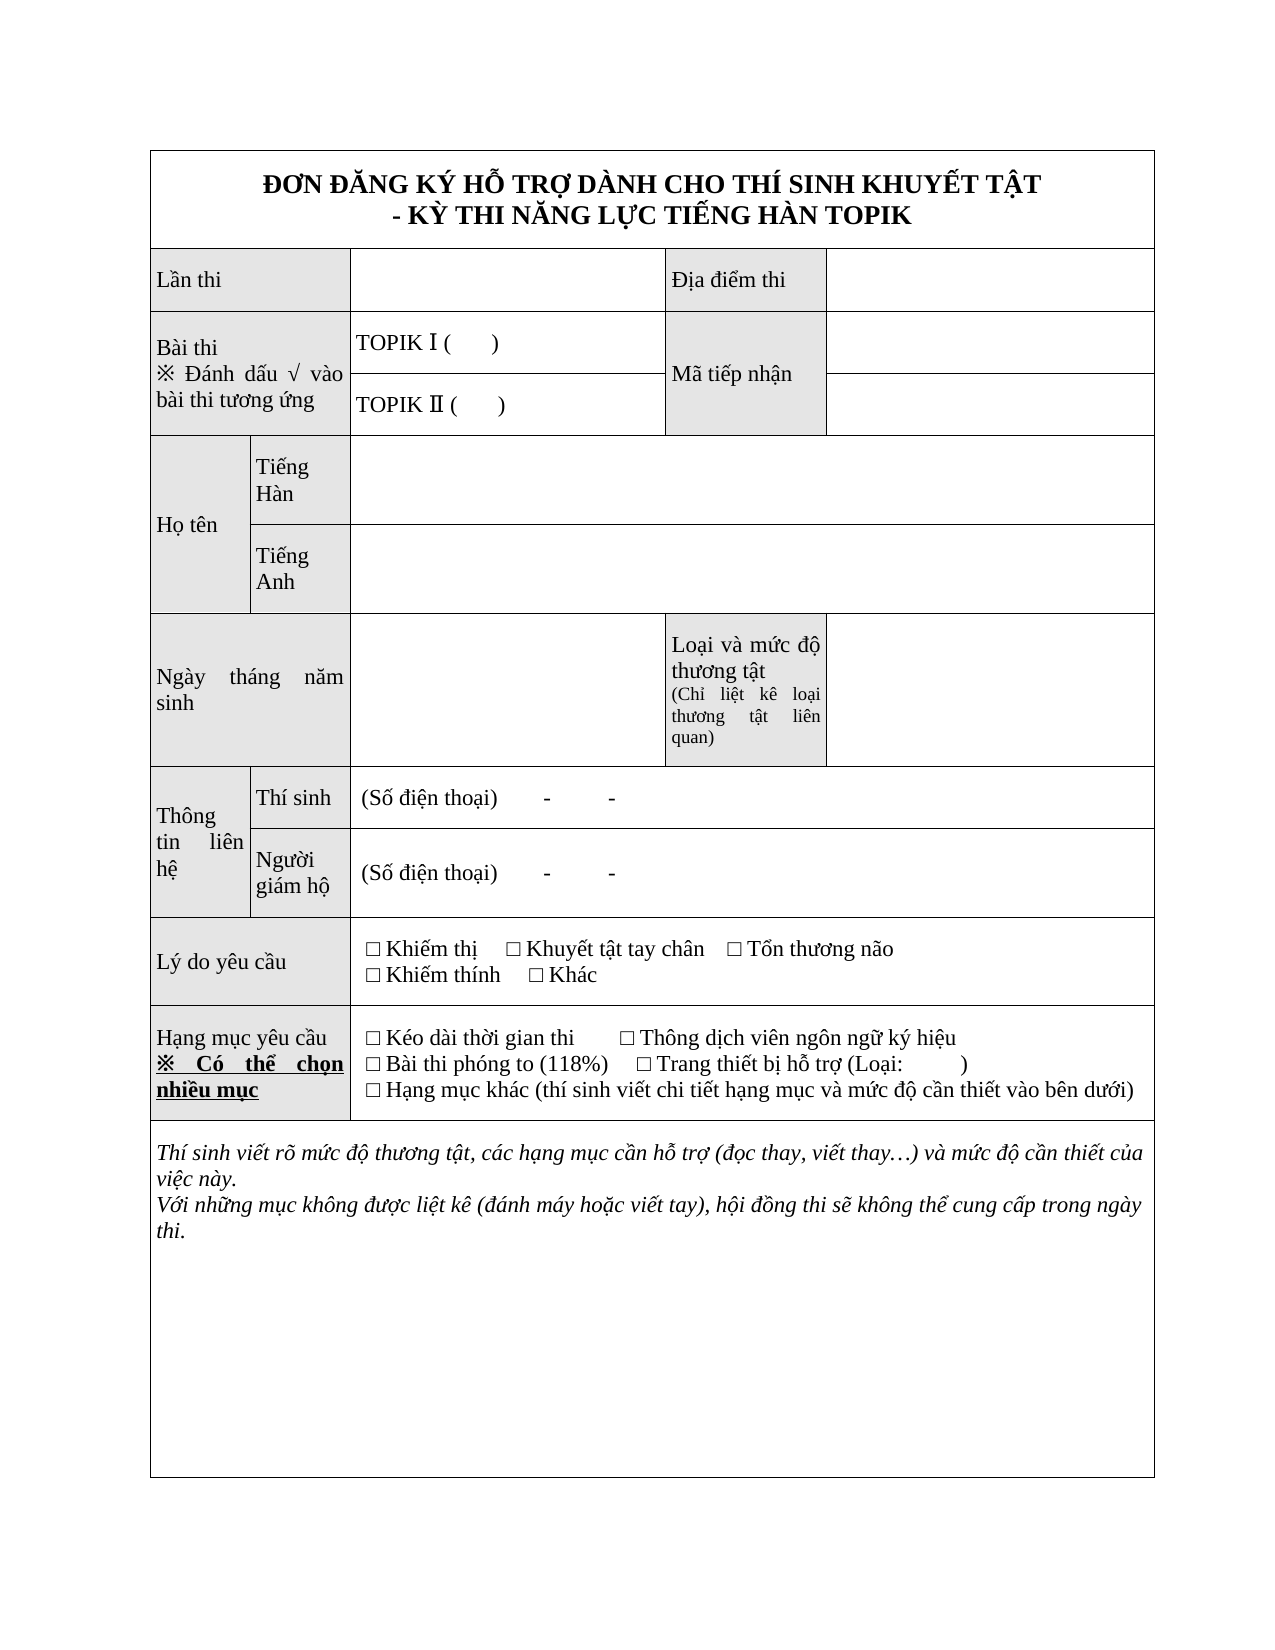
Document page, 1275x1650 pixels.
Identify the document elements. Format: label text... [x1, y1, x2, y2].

table_cell [351, 249, 665, 311]
table_cell [351, 436, 1154, 524]
table_cell (Số điện thoại) - - [351, 829, 1154, 917]
table_cell Thông tin liên hệ [151, 767, 250, 917]
table_cell [827, 312, 1154, 373]
table_cell Địa điểm thi [666, 249, 826, 311]
table_cell Loại và mức độ thương tật (Chỉ liệt kê loại thương tật liên quan) [666, 614, 826, 766]
table_cell Bài thi ※ Đánh dấu √ vào bài thi tương ứng [151, 312, 350, 435]
table_cell Tiếng Anh [251, 525, 350, 612]
table_cell Họ tên [151, 436, 250, 612]
table_header ĐƠN ĐĂNG KÝ HỖ TRỢ DÀNH CHO THÍ SINH KHUYẾT TẬT - KỲ THI NĂNG LỰC TIẾNG HÀN TOPIK [151, 151, 1154, 248]
table_cell Thí sinh [251, 767, 350, 828]
table_cell TOPIK Ⅱ ( ) [351, 374, 665, 435]
table_cell (Số điện thoại) - - [351, 767, 1154, 828]
table_cell Lý do yêu cầu [151, 918, 350, 1005]
table_cell [351, 614, 665, 766]
table_cell Ngày tháng năm sinh [151, 614, 350, 766]
table_cell Tiếng Hàn [251, 436, 350, 524]
table_cell [351, 525, 1154, 612]
table_cell [827, 374, 1154, 435]
table_cell Thí sinh viết rõ mức độ thương tật, các hạng mục cần hỗ trợ (đọc thay, viết thay…) và mức độ cần thiết của việc này. Với những mục không được liệt kê (đánh máy hoặc viết tay), hội đồng thi sẽ không thể cung cấp trong ngày thi. [151, 1121, 1154, 1477]
table_cell Hạng mục yêu cầu ※ Có thể chọn nhiều mục [151, 1006, 350, 1120]
table_cell Lần thi [151, 249, 350, 311]
table_cell □ Khiếm thị □ Khuyết tật tay chân □ Tổn thương não □ Khiếm thính □ Khác [351, 918, 1154, 1005]
table_cell Người giám hộ [251, 829, 350, 917]
table_cell Mã tiếp nhận [666, 312, 826, 435]
table_cell [827, 614, 1154, 766]
table_cell [827, 249, 1154, 311]
table_cell TOPIK Ⅰ ( ) [351, 312, 665, 373]
table_cell □ Kéo dài thời gian thi □ Thông dịch viên ngôn ngữ ký hiệu □ Bài thi phóng to (118%) □ Trang thiết bị hỗ trợ (Loại: ) □ Hạng mục khác (thí sinh viết chi tiết hạng mục và mức độ cần thiết vào bên dưới) [351, 1006, 1154, 1120]
